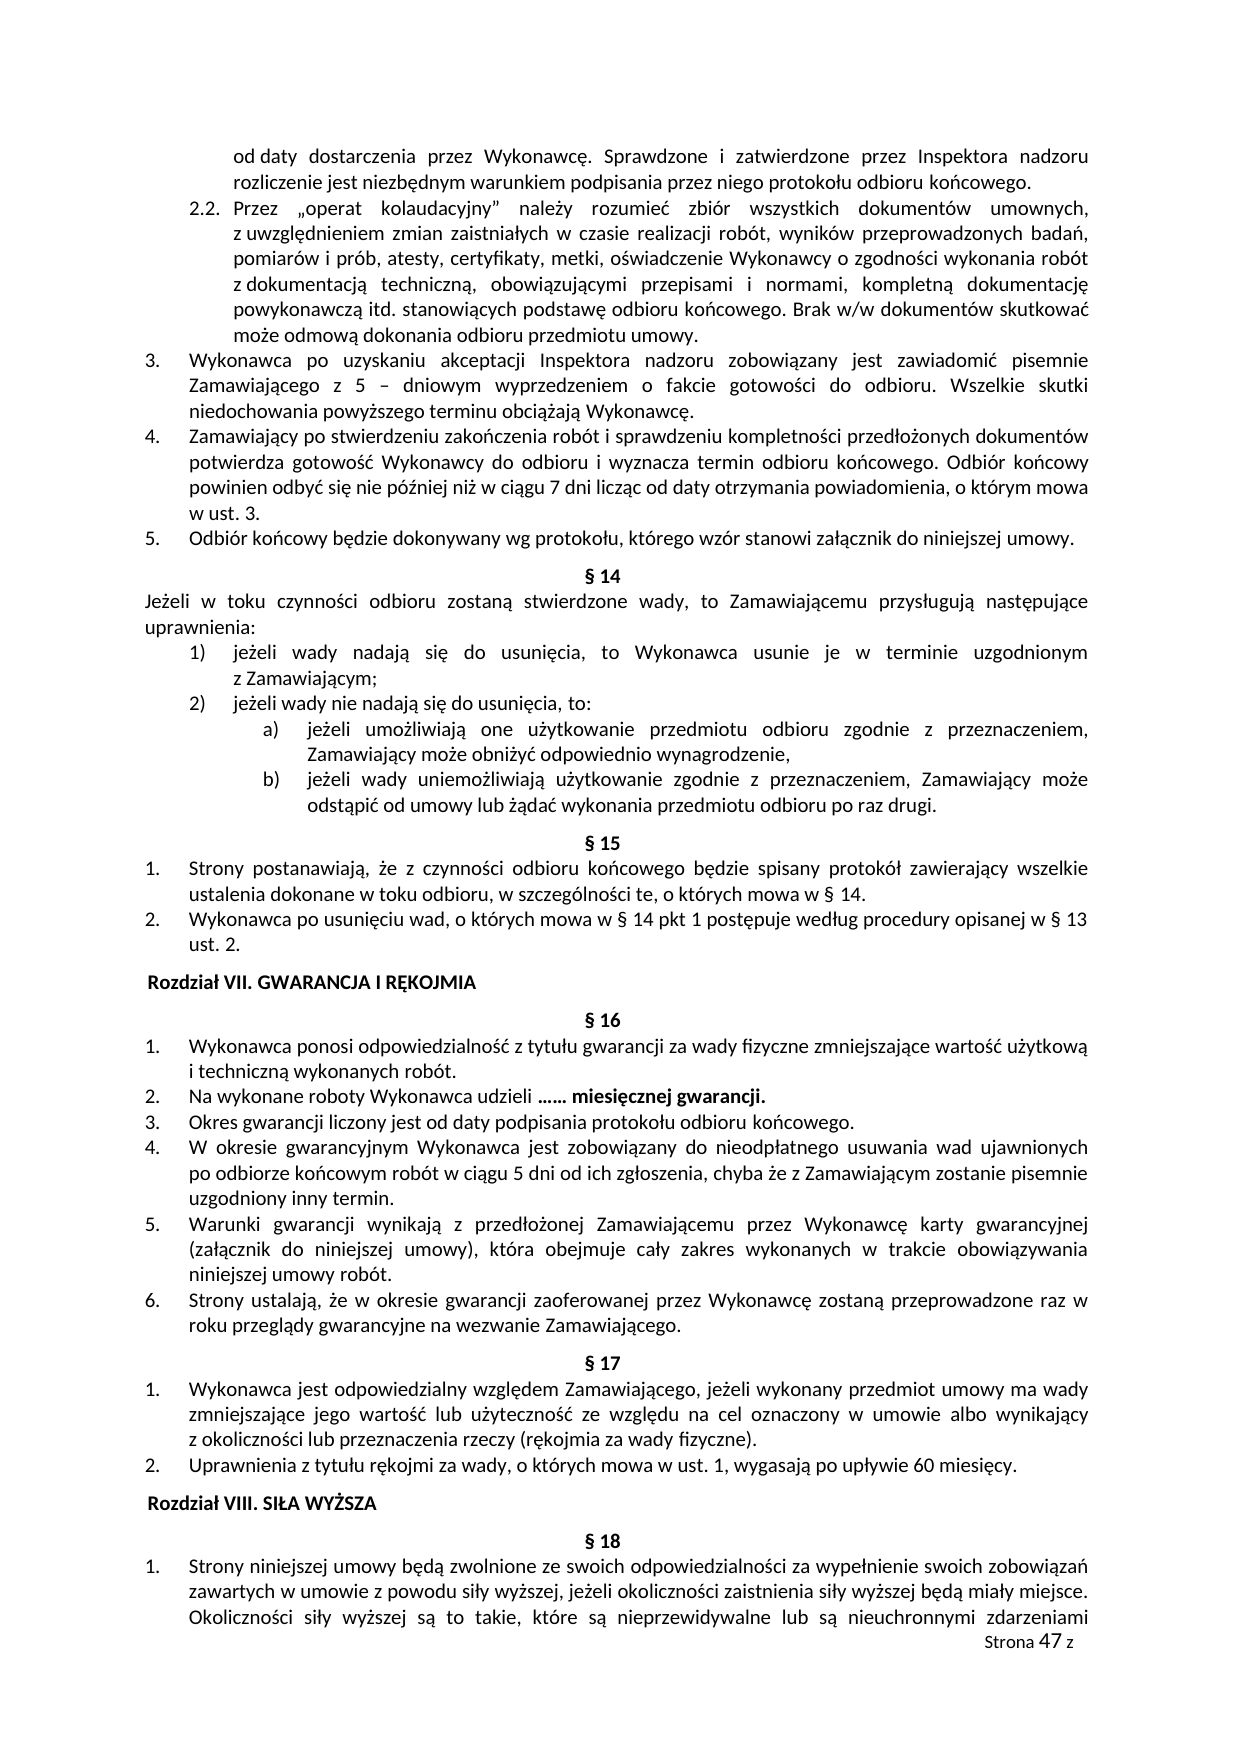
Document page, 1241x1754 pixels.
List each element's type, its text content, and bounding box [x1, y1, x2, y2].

list jeżeli wady uniemożliwiają użytkowanie zgodnie z przeznaczeniem, Zamawiający może odstąpić od umowy lub żądać wykonania przedmiotu odbioru po raz drugi. [263, 767, 1090, 817]
list Wykonawca ponosi odpowiedzialność z tytułu gwarancji za wady fizyczne zmniejszające wartość użytkową i techniczną wykonanych robót. [144, 1033, 1090, 1084]
list jeżeli wady nadają się do usunięcia, to Wykonawca usunie je w terminie uzgodnionym z Zamawiającym; [189, 639, 1090, 690]
list Wykonawca po uzyskaniu akceptacji Inspektora nadzoru zobowiązany jest zawiadomić pisemnie Zamawiającego z 5 – dniowym wyprzedzeniem o fakcie gotowości do odbioru. Wszelkie skutki niedochowania powyższego terminu obciążają Wykonawcę. [144, 347, 1090, 423]
list Odbiór końcowy będzie dokonywany wg protokołu, którego wzór stanowi załącznik do niniejszej umowy. [144, 525, 1090, 551]
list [189, 144, 1090, 194]
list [144, 1553, 1090, 1629]
text Jeżeli w toku czynności odbioru zostaną stwierdzone wady, to Zamawiającemu przysługują następujące uprawnienia: [144, 589, 1090, 639]
list jeżeli umożliwiają one użytkowanie przedmiotu odbioru zgodnie z przeznaczeniem, Zamawiający może obniżyć odpowiednio wynagrodzenie, [263, 716, 1090, 767]
subtitle Rozdział VIII. SIŁA WYŻSZA [147, 1490, 1119, 1515]
subtitle Rozdział VII. GWARANCJA I RĘKOJMIA [147, 969, 1119, 995]
list Warunki gwarancji wynikają z przedłożonej Zamawiającemu przez Wykonawcę karty gwarancyjnej (załącznik do niniejszej umowy), która obejmuje cały zakres wykonanych w trakcie obowiązywania niniejszej umowy robót. [144, 1211, 1090, 1287]
list Strony postanawiają, że z czynności odbioru końcowego będzie spisany protokół zawierający wszelkie ustalenia dokonane w toku odbioru, w szczególności te, o których mowa w § 14. [144, 855, 1090, 906]
list Na wykonane roboty Wykonawca udzieli …… miesięcznej gwarancji. [144, 1084, 1090, 1109]
list Uprawnienia z tytułu rękojmi za wady, o których mowa w ust. 1, wygasają po upływie 60 miesięcy. [144, 1452, 1090, 1477]
text § 15 [85, 830, 1119, 855]
list Przez „operat kolaudacyjny” należy rozumieć zbiór wszystkich dokumentów umownych, z uwzględnieniem zmian zaistniałych w czasie realizacji robót, wyników przeprowadzonych badań, pomiarów i prób, atesty, certyfikaty, metki, oświadczenie Wykonawcy o zgodności wykonania robót z dokumentacją techniczną, obowiązującymi przepisami i normami, kompletną dokumentację powykonawczą itd. stanowiących podstawę odbioru końcowego. Brak w/w dokumentów skutkować może odmową dokonania odbioru przedmiotu umowy. [189, 195, 1090, 347]
text § 14 [85, 563, 1119, 589]
list jeżeli wady nie nadają się do usunięcia, to: [189, 690, 1090, 716]
list Wykonawca po usunięciu wad, o których mowa w § 14 pkt 1 postępuje według procedury opisanej w § 13 ust. 2. [144, 906, 1090, 957]
text § 16 [85, 1007, 1119, 1033]
list § 17 [85, 1350, 1119, 1376]
list Strony ustalają, że w okresie gwarancji zaoferowanej przez Wykonawcę zostaną przeprowadzone raz w roku przeglądy gwarancyjne na wezwanie Zamawiającego. [144, 1287, 1090, 1338]
list W okresie gwarancyjnym Wykonawca jest zobowiązany do nieodpłatnego usuwania wad ujawnionych po odbiorze końcowym robót w ciągu 5 dni od ich zgłoszenia, chyba że z Zamawiającym zostanie pisemnie uzgodniony inny termin. [144, 1134, 1090, 1211]
list Okres gwarancji liczony jest od daty podpisania protokołu odbioru końcowego. [144, 1109, 1090, 1134]
list Zamawiający po stwierdzeniu zakończenia robót i sprawdzeniu kompletności przedłożonych dokumentów potwierdza gotowość Wykonawcy do odbioru i wyznacza termin odbioru końcowego. Odbiór końcowy powinien odbyć się nie później niż w ciągu 7 dni licząc od daty otrzymania powiadomienia, o którym mowa w ust. 3. [144, 424, 1090, 525]
list Wykonawca jest odpowiedzialny względem Zamawiającego, jeżeli wykonany przedmiot umowy ma wady zmniejszające jego wartość lub użyteczność ze względu na cel oznaczony w umowie albo wynikający z okoliczności lub przeznaczenia rzeczy (rękojmia za wady fizyczne). [144, 1376, 1090, 1452]
text § 18 [85, 1528, 1119, 1553]
